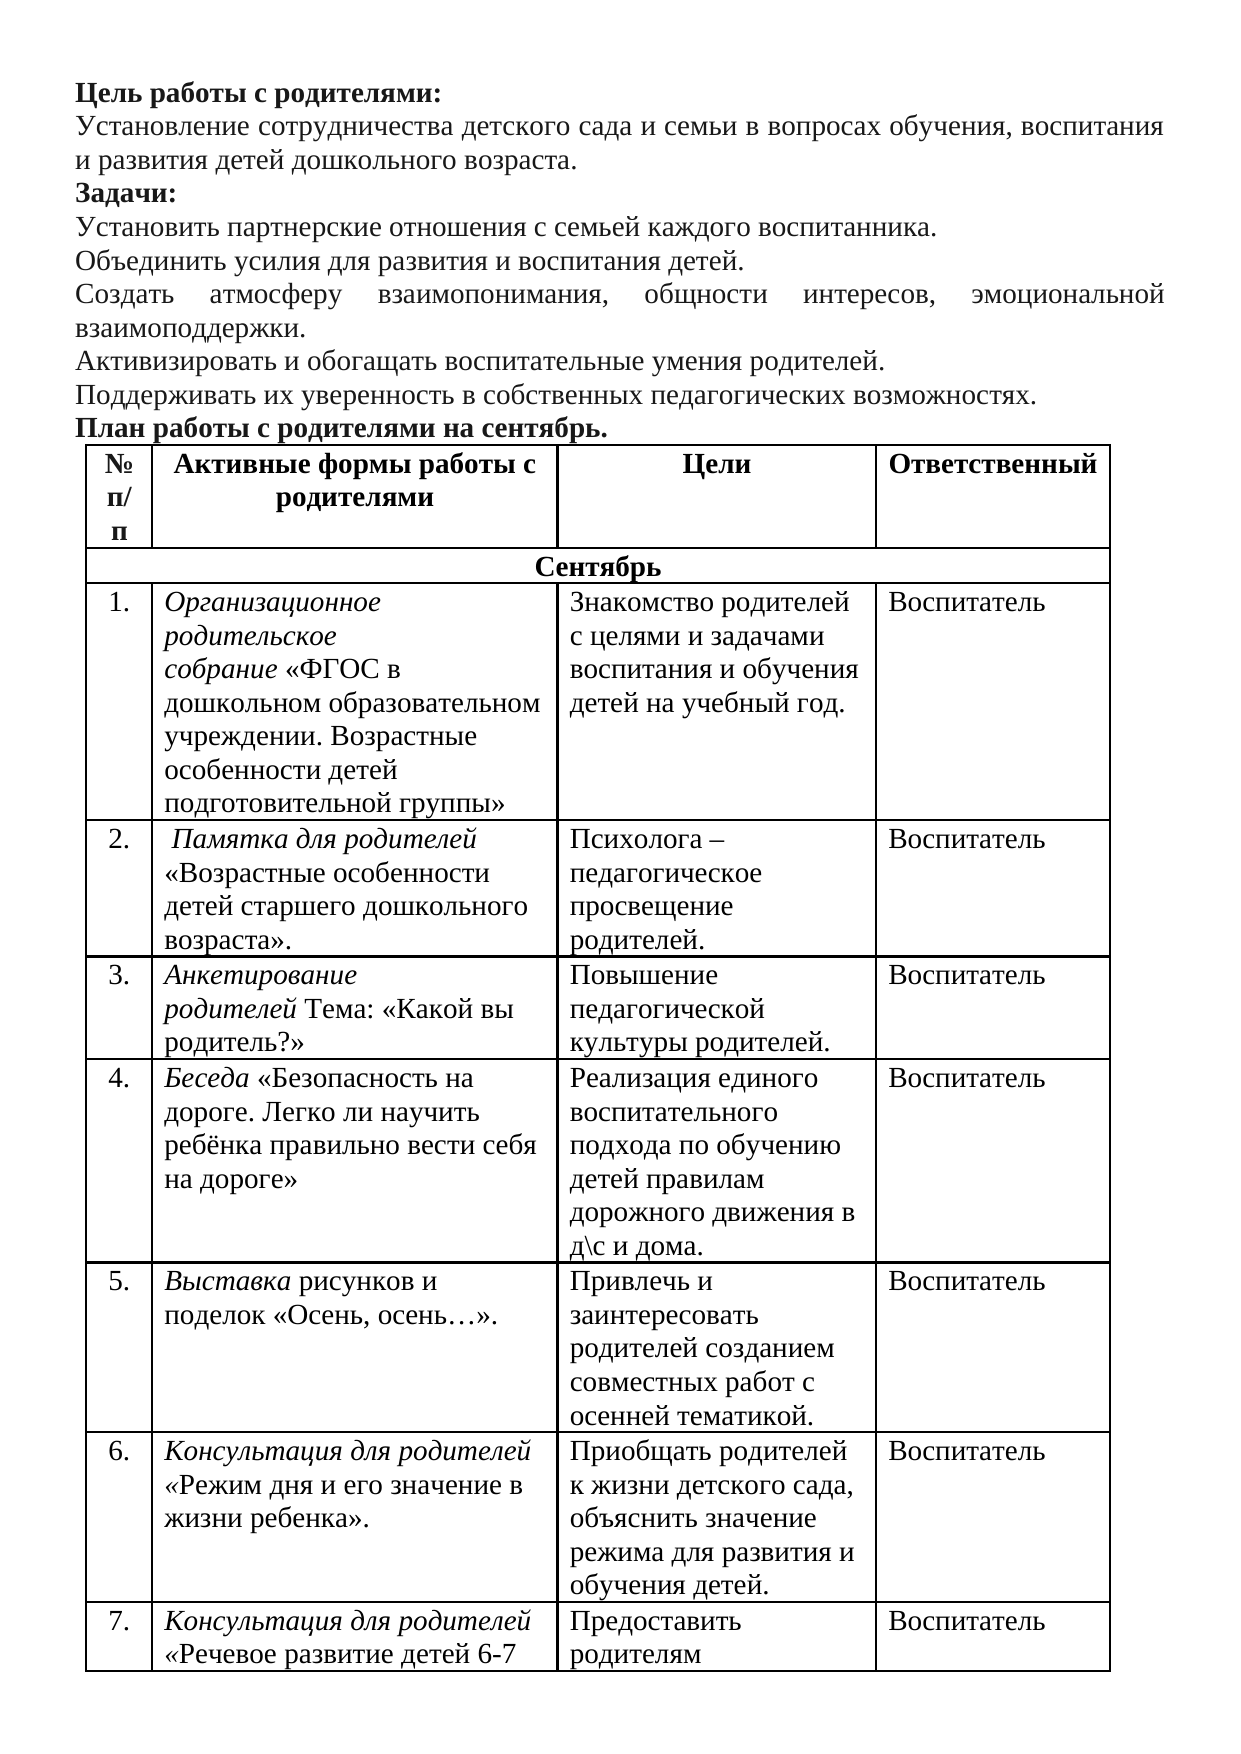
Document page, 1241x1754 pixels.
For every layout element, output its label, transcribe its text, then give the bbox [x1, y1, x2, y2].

table_cell Приобщать родителей к жизни детского сада, объяснить значение режима для развития и обучения детей. [559, 1433, 875, 1601]
table_header Цели [559, 446, 875, 547]
table_cell Организационное родительское собрание «ФГОС в дошкольном образовательном учреждении. Возрастные особенности детей подготовительной группы» [153, 584, 556, 819]
table_cell Воспитатель [877, 1603, 1109, 1670]
text Создать атмосферу взаимопонимания, общности интересов, эмоциональной взаимоподдержки. [75, 276, 1165, 343]
text Объединить усилия для развития и воспитания детей. [75, 243, 1165, 276]
text План работы с родителями на сентябрь. [75, 410, 1165, 444]
table_cell Привлечь и заинтересовать родителей созданием совместных работ с осенней тематикой. [559, 1264, 875, 1431]
text Поддерживать их уверенность в собственных педагогических возможностях. [75, 377, 1165, 410]
table_cell 7. [87, 1603, 151, 1670]
table_cell 2. [87, 821, 151, 955]
table_header № п/п [87, 446, 151, 547]
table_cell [559, 1603, 875, 1670]
table_cell Психолога – педагогическое просвещение родителей. [559, 821, 875, 955]
table_cell Воспитатель [877, 958, 1109, 1058]
table_cell 5. [87, 1264, 151, 1431]
text Установление сотрудничества детского сада и семьи в вопросах обучения, воспитания и развития детей дошкольного возраста. [75, 108, 1165, 176]
table_cell Выставка рисунков и поделок «Осень, осень…». [153, 1264, 556, 1431]
table_cell Знакомство родителей с целями и задачами воспитания и обучения детей на учебный год. [559, 584, 875, 819]
table_cell Воспитатель [877, 1433, 1109, 1601]
table_cell Воспитатель [877, 1060, 1109, 1261]
table_cell 3. [87, 958, 151, 1058]
table_cell 1. [87, 584, 151, 819]
table_cell Сентябрь [87, 549, 1109, 582]
table_cell Консультация для родителей «Режим дня и его значение в жизни ребенка». [153, 1433, 556, 1601]
table_cell Воспитатель [877, 584, 1109, 819]
table_header Активные формы работы с родителями [153, 446, 556, 547]
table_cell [153, 1603, 556, 1670]
table_cell 4. [87, 1060, 151, 1261]
text Активизировать и обогащать воспитательные умения родителей. [75, 343, 1165, 377]
text Задачи: [75, 176, 1165, 209]
table_cell Реализация единого воспитательного подхода по обучению детей правилам дорожного движения в д\с и дома. [559, 1060, 875, 1261]
table_cell 6. [87, 1433, 151, 1601]
table_cell Памятка для родителей «Возрастные особенности детей старшего дошкольного возраста». [153, 821, 556, 955]
table_cell Беседа «Безопасность на дороге. Легко ли научить ребёнка правильно вести себя на дороге» [153, 1060, 556, 1261]
table_cell Анкетирование родителей Тема: «Какой вы родитель?» [153, 958, 556, 1058]
text Установить партнерские отношения с семьей каждого воспитанника. [75, 209, 1165, 243]
table_cell Воспитатель [877, 1264, 1109, 1431]
table_header Ответственный [877, 446, 1109, 547]
table_cell Воспитатель [877, 821, 1109, 955]
text Цель работы с родителями: [75, 75, 1165, 108]
table_cell Повышение педагогической культуры родителей. [559, 958, 875, 1058]
